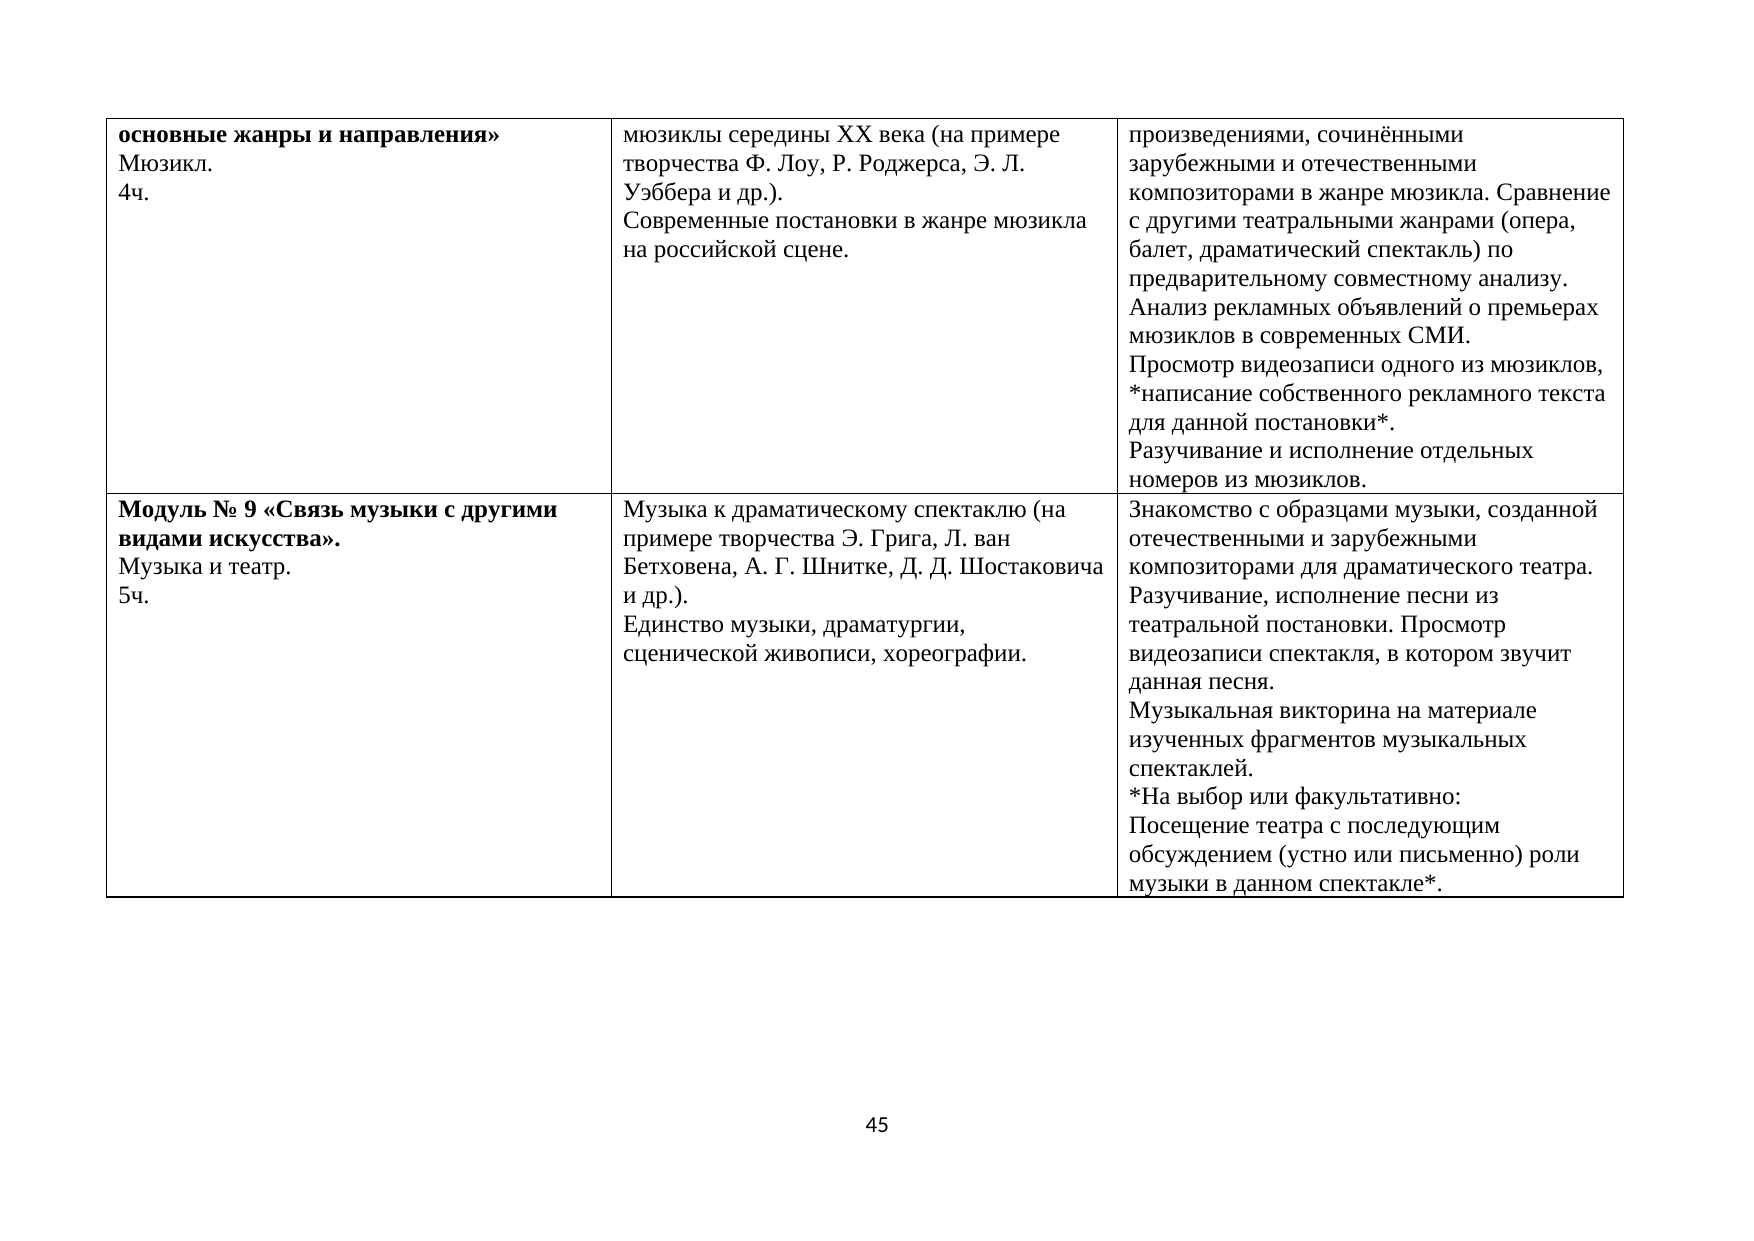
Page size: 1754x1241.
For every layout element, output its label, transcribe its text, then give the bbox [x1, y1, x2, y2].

table_cell Музыка к драматическому спектаклю (на примере творчества Э. Грига, Л. ван Бетховена, А. Г. Шнитке, Д. Д. Шостаковича и др.). Единство музыки, драматургии, сценической живописи, хореографии. [612, 494, 1117, 896]
table_cell Модуль № 9 «Связь музыки с другими видами искусства». Музыка и театр. 5ч. [107, 494, 611, 896]
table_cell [612, 119, 1117, 493]
table_cell Знакомство с образцами музыки, созданной отечественными и зарубежными композиторами для драматического театра. Разучивание, исполнение песни из театральной постановки. Просмотр видеозаписи спектакля, в котором звучит данная песня. Музыкальная викторина на материале изученных фрагментов музыкальных спектаклей. *На выбор или факультативно: Посещение театра с последующим обсуждением (устно или письменно) роли музыки в данном спектакле*. [1118, 494, 1623, 896]
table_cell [1118, 119, 1623, 493]
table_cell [107, 119, 611, 493]
